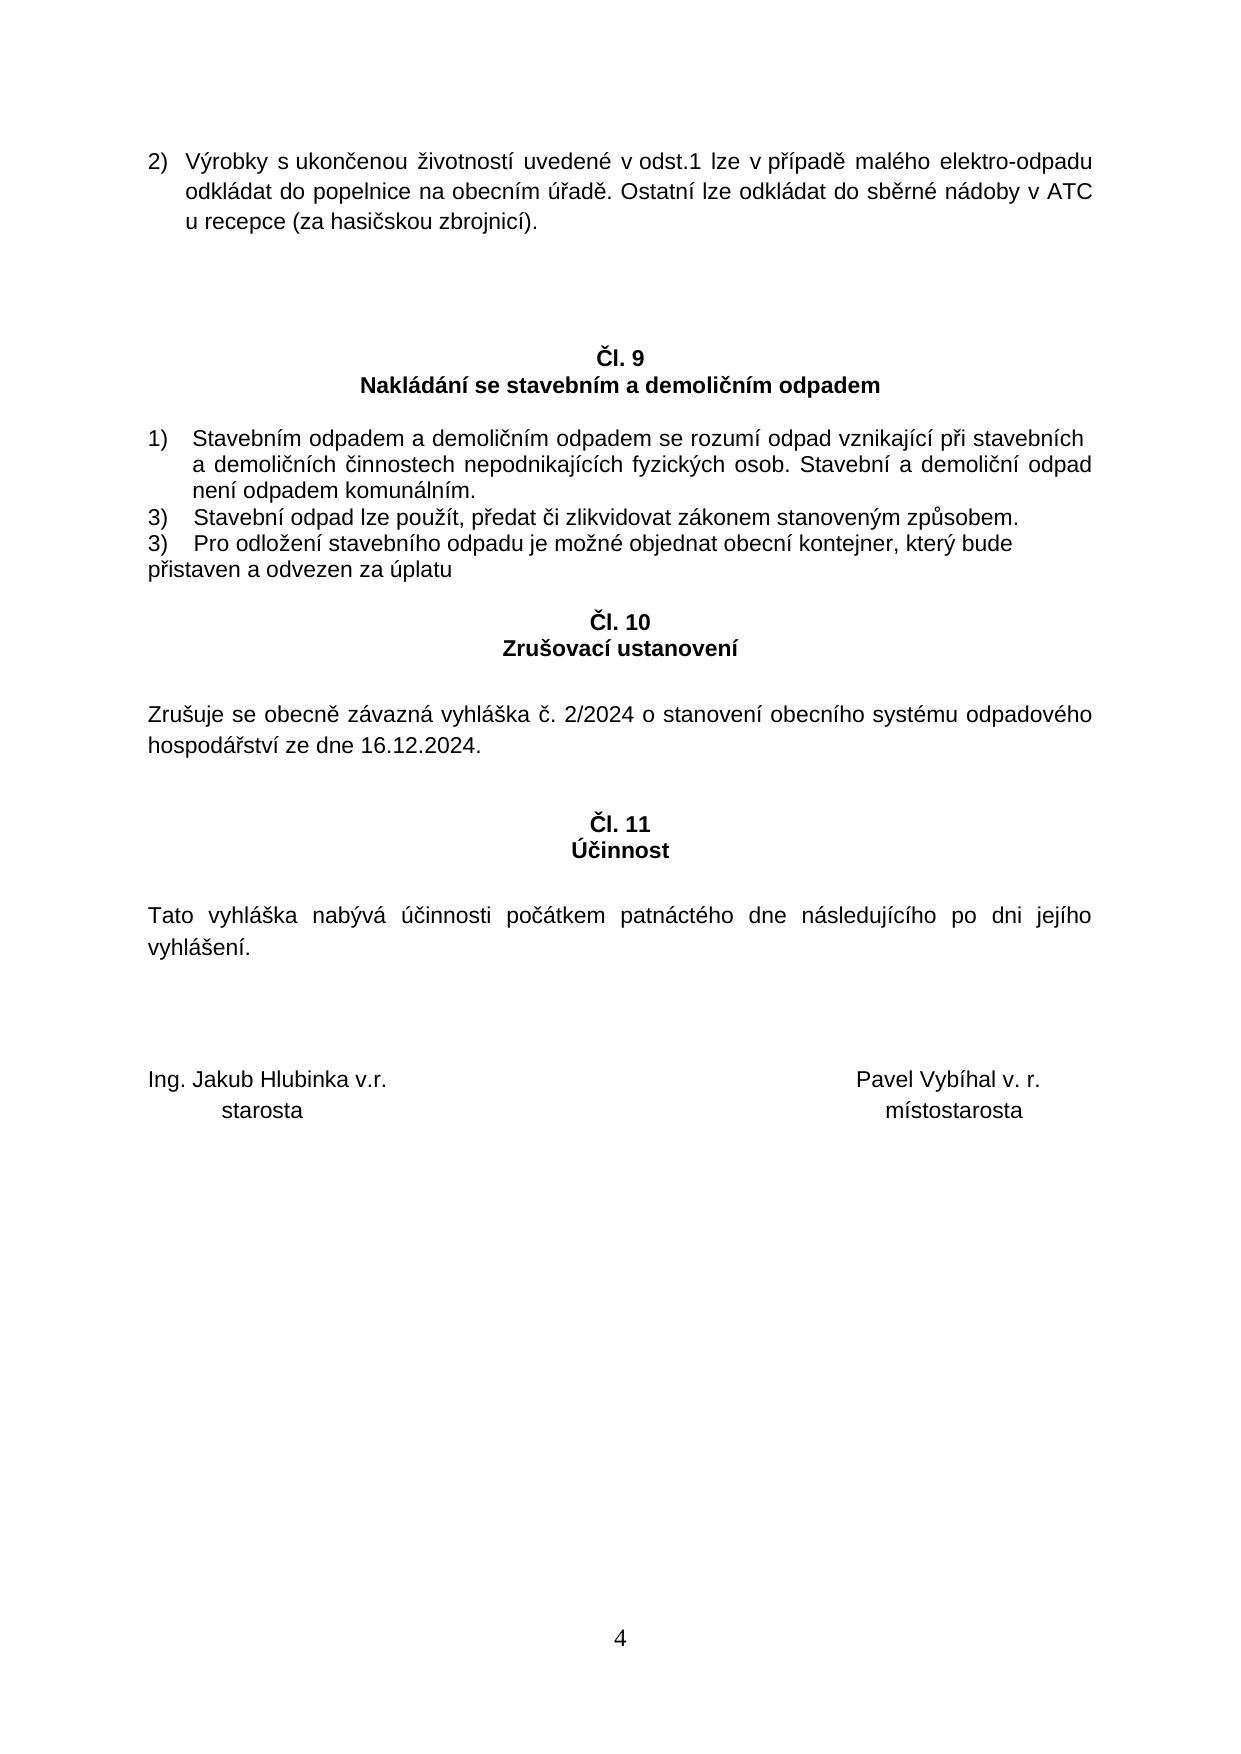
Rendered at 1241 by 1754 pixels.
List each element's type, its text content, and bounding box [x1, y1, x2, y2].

text Tato vyhláška nabývá účinnosti počátkem patnáctého dne následujícího po dni jejího vyhlášení. [148, 902, 1092, 960]
text Nakládání se stavebním a demoličním odpadem [148, 372, 1092, 398]
text Účinnost [148, 837, 1092, 863]
text Čl. 11 [148, 811, 1092, 837]
text 3) Pro odložení stavebního odpadu je možné objednat obecní kontejner, který bude přistaven a odvezen za úplatu [148, 530, 1092, 583]
text Zrušovací ustanovení [148, 635, 1092, 662]
list Stavebním odpadem a demoličním odpadem se rozumí odpad vznikající při stavebních a demoličních činnostech nepodnikajících fyzických osob. Stavební a demoliční odpad není odpadem komunálním. [148, 424, 1092, 503]
list Výrobky s ukončenou životností uvedené v odst.1 lze v případě malého elektro-odpadu odkládat do popelnice na obecním úřadě. Ostatní lze odkládat do sběrné nádoby v ATC u recepce (za hasičskou zbrojnicí). [148, 148, 1092, 234]
text Čl. 9 [148, 345, 1092, 372]
text Ing. Jakub Hlubinka v.r. Pavel Vybíhal v. r. [148, 1066, 1092, 1092]
text Čl. 10 [148, 609, 1092, 635]
text Zrušuje se obecně závazná vyhláška č. 2/2024 o stanovení obecního systému odpadového hospodářství ze dne 16.12.2024. [148, 701, 1092, 758]
text starosta místostarosta [221, 1097, 1092, 1124]
text 3) Stavební odpad lze použít, předat či zlikvidovat zákonem stanoveným způsobem. [148, 503, 1092, 530]
